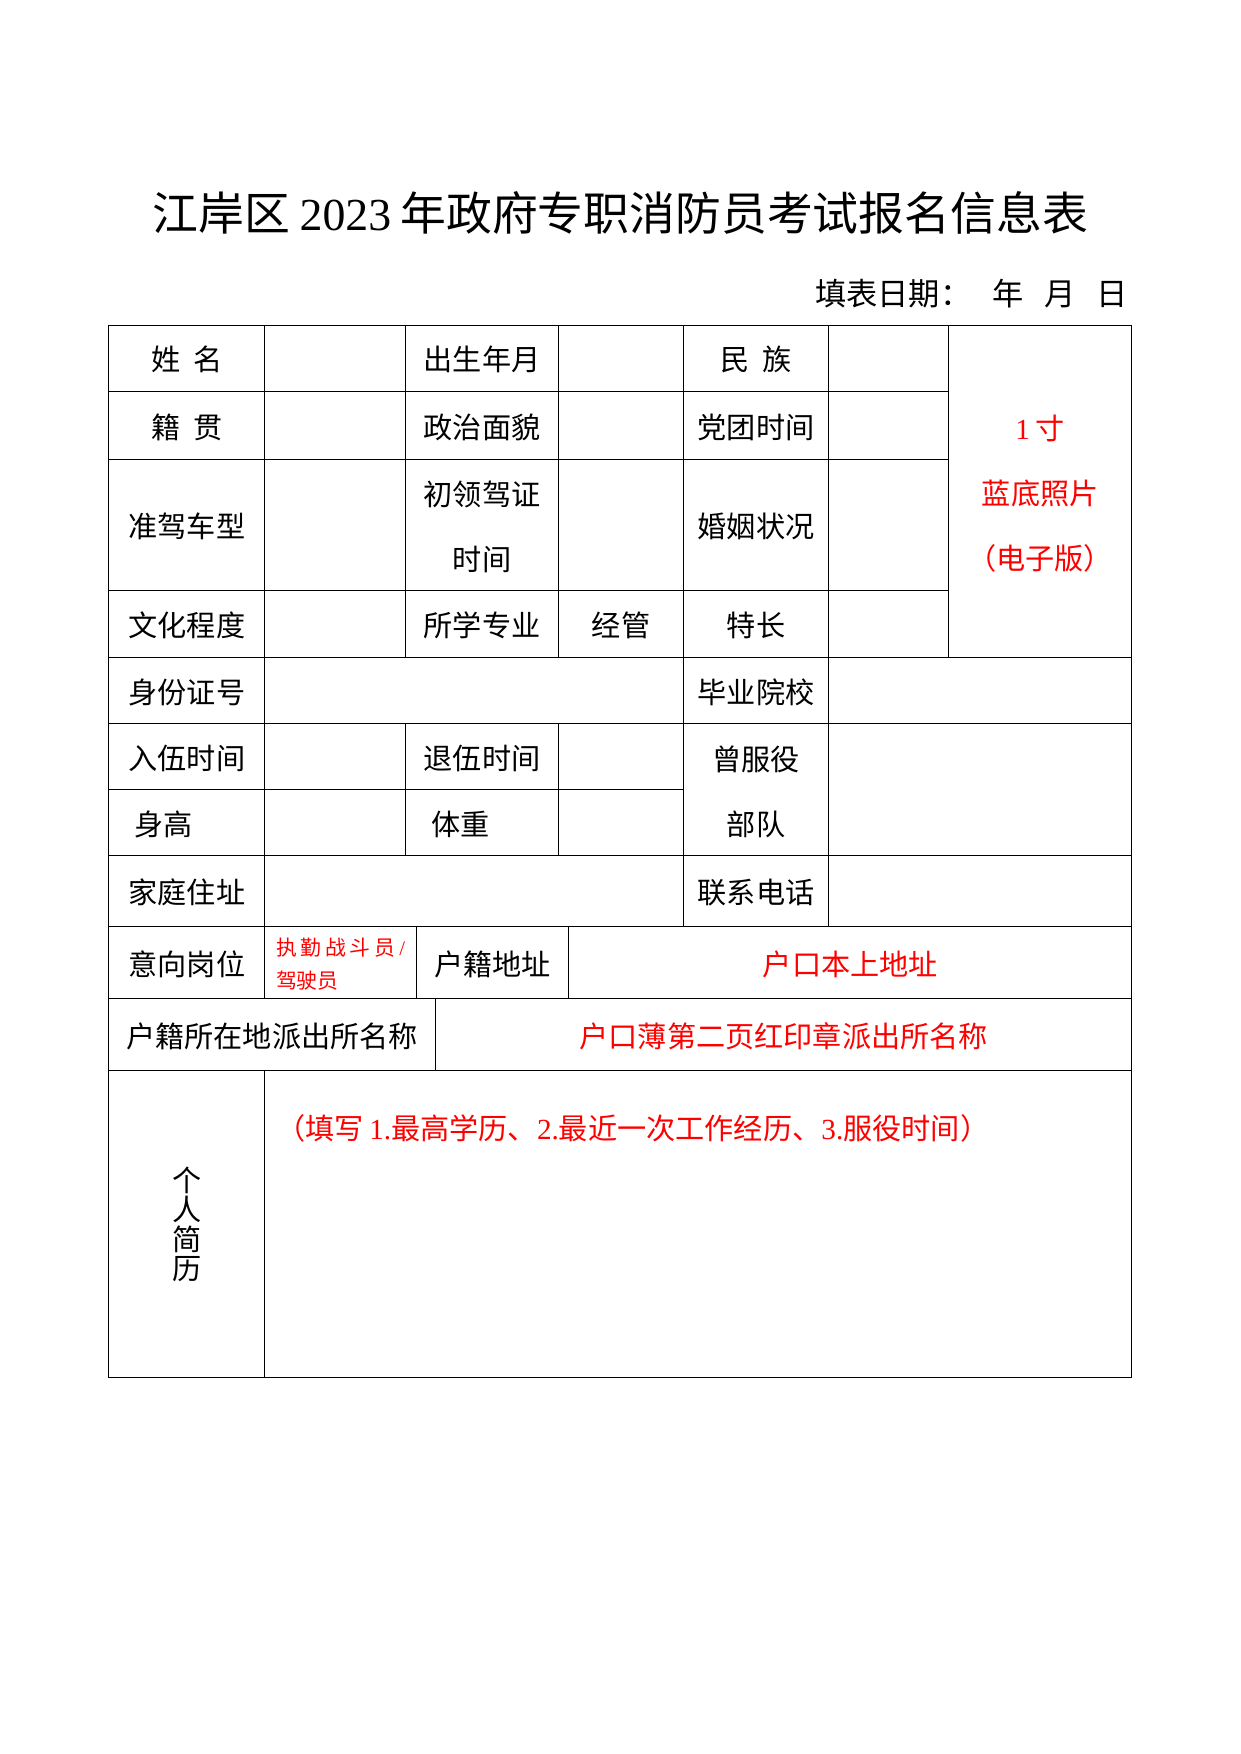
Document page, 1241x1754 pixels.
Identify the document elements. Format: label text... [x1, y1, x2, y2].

table_header [829, 326, 948, 391]
table_header 1寸 蓝底照片 （电子版） [949, 326, 1131, 657]
table_cell 户口本上地址 [569, 927, 1131, 998]
table_cell 初领驾证时间 [406, 460, 558, 590]
table_cell 所学专业 [406, 591, 558, 657]
table_cell [265, 724, 405, 789]
table_cell 户籍地址 [417, 927, 568, 998]
table_cell 籍 贯 [109, 392, 264, 459]
table_cell [829, 591, 948, 657]
table_cell 政治面貌 [406, 392, 558, 459]
table_cell 身高 [109, 790, 264, 855]
table_cell [829, 856, 1131, 926]
table_cell 入伍时间 [109, 724, 264, 789]
table_cell 家庭住址 [109, 856, 264, 926]
table_cell 户籍所在地派出所名称 [109, 999, 435, 1070]
table_cell （填写1.最高学历、2.最近一次工作经历、3.服役时间） [265, 1071, 1131, 1377]
table_cell [265, 790, 405, 855]
table_cell [829, 460, 948, 590]
table_cell 毕业院校 [684, 658, 828, 723]
table_cell 婚姻状况 [684, 460, 828, 590]
table_cell [265, 460, 405, 590]
table_cell 体重 [406, 790, 558, 855]
table_cell 准驾车型 [109, 460, 264, 590]
table_cell [559, 790, 683, 855]
table_header 出生年月 [406, 326, 558, 391]
table_cell 户口薄第二页红印章派出所名称 [436, 999, 1131, 1070]
table_header 民 族 [684, 326, 828, 391]
table_cell [829, 724, 1131, 855]
text 填表日期： 年 月 日 [112, 259, 1128, 324]
table_cell 经管 [559, 591, 683, 657]
table_cell [559, 724, 683, 789]
table_cell [265, 392, 405, 459]
table_cell 身份证号 [109, 658, 264, 723]
table_cell [265, 856, 683, 926]
table_cell [829, 658, 1131, 723]
table_cell 个人简历 [109, 1071, 264, 1377]
table_cell 意向岗位 [109, 927, 264, 998]
table_cell 曾服役 部队 [684, 724, 828, 855]
table_cell 联系电话 [684, 856, 828, 926]
table_cell 执勤战斗员/驾驶员 [265, 927, 416, 998]
table_cell 文化程度 [109, 591, 264, 657]
table_header [559, 326, 683, 391]
table_header [265, 326, 405, 391]
table_cell [265, 658, 683, 723]
table_cell [559, 460, 683, 590]
table_cell [829, 392, 948, 459]
text 江岸区2023年政府专职消防员考试报名信息表 [112, 162, 1128, 259]
table_cell 特长 [684, 591, 828, 657]
table_header 姓 名 [109, 326, 264, 391]
table_cell 党团时间 [684, 392, 828, 459]
table_cell [265, 591, 405, 657]
table_cell [559, 392, 683, 459]
table_cell 退伍时间 [406, 724, 558, 789]
